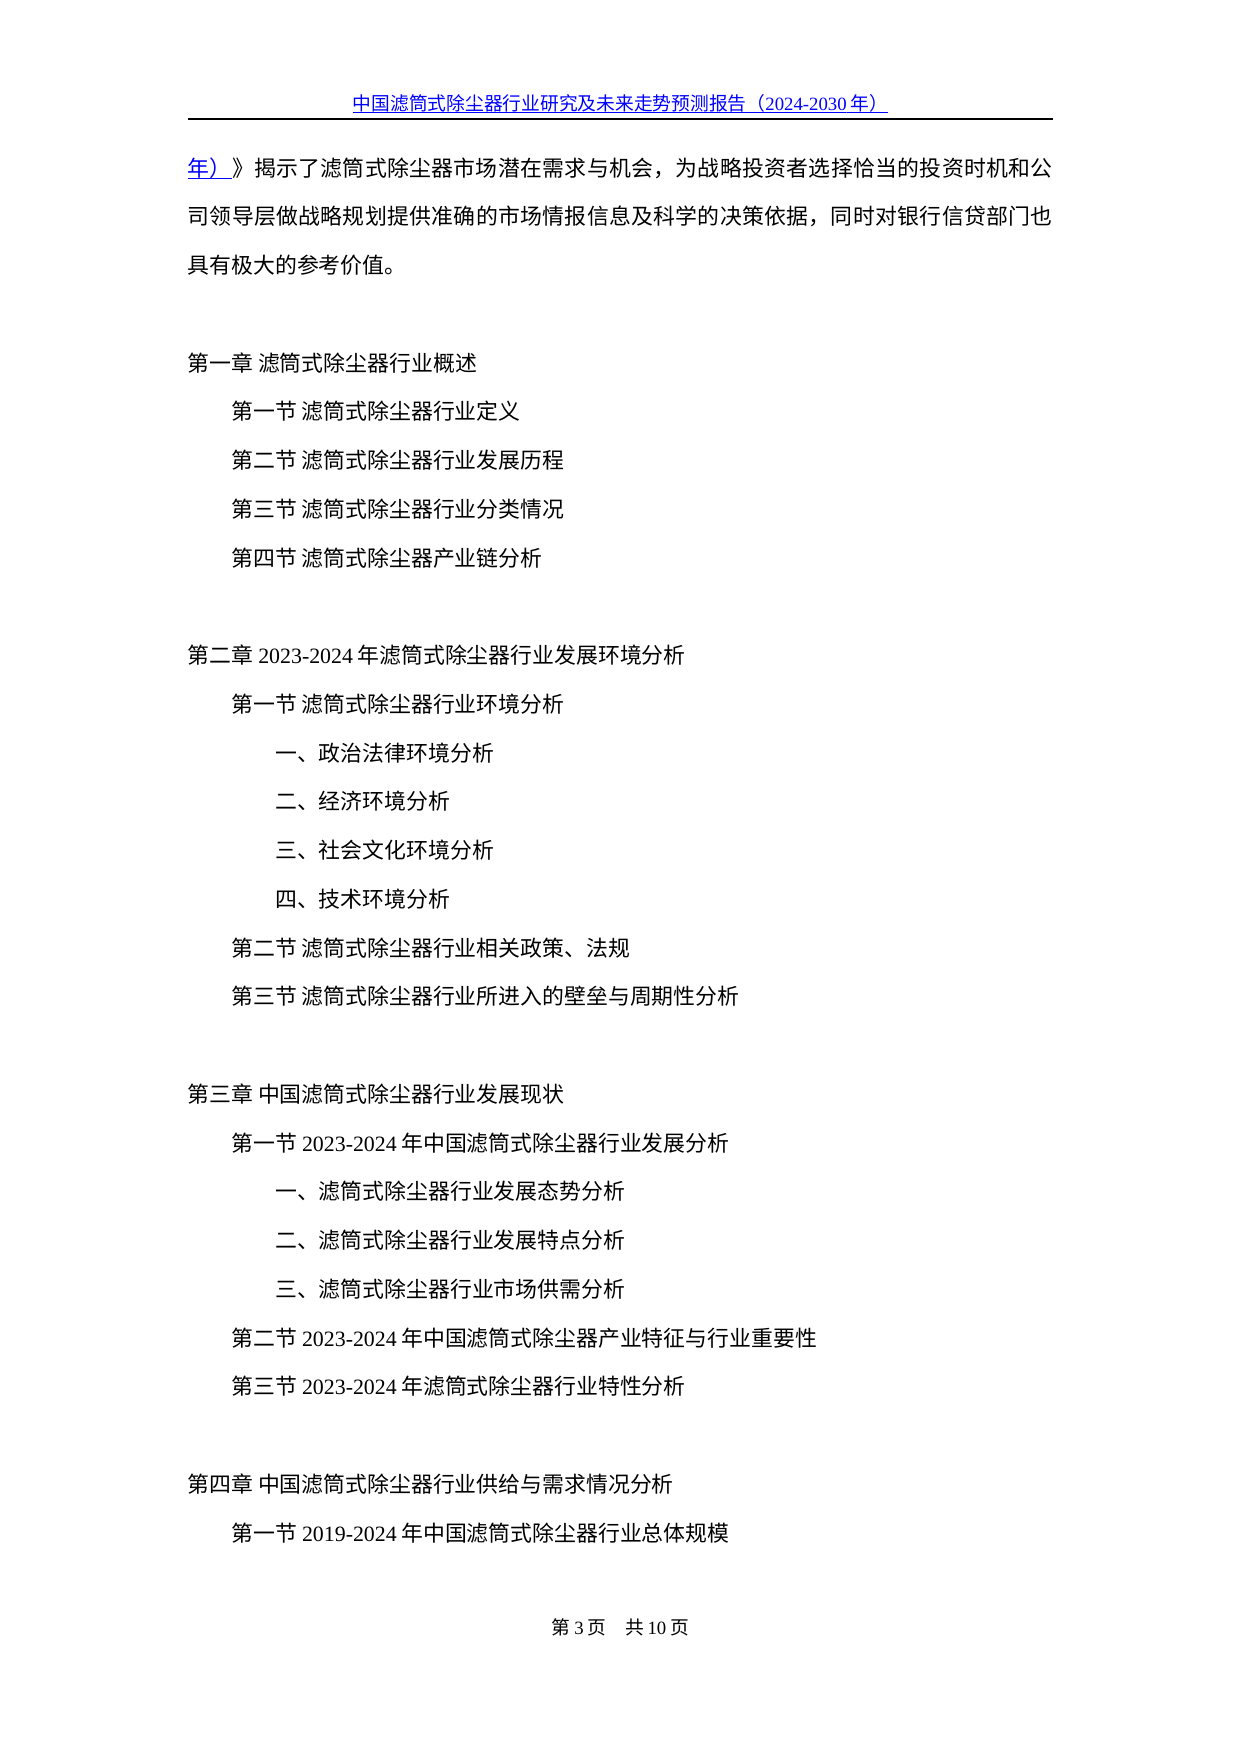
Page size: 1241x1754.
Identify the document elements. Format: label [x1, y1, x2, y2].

text [187, 150, 1053, 1548]
